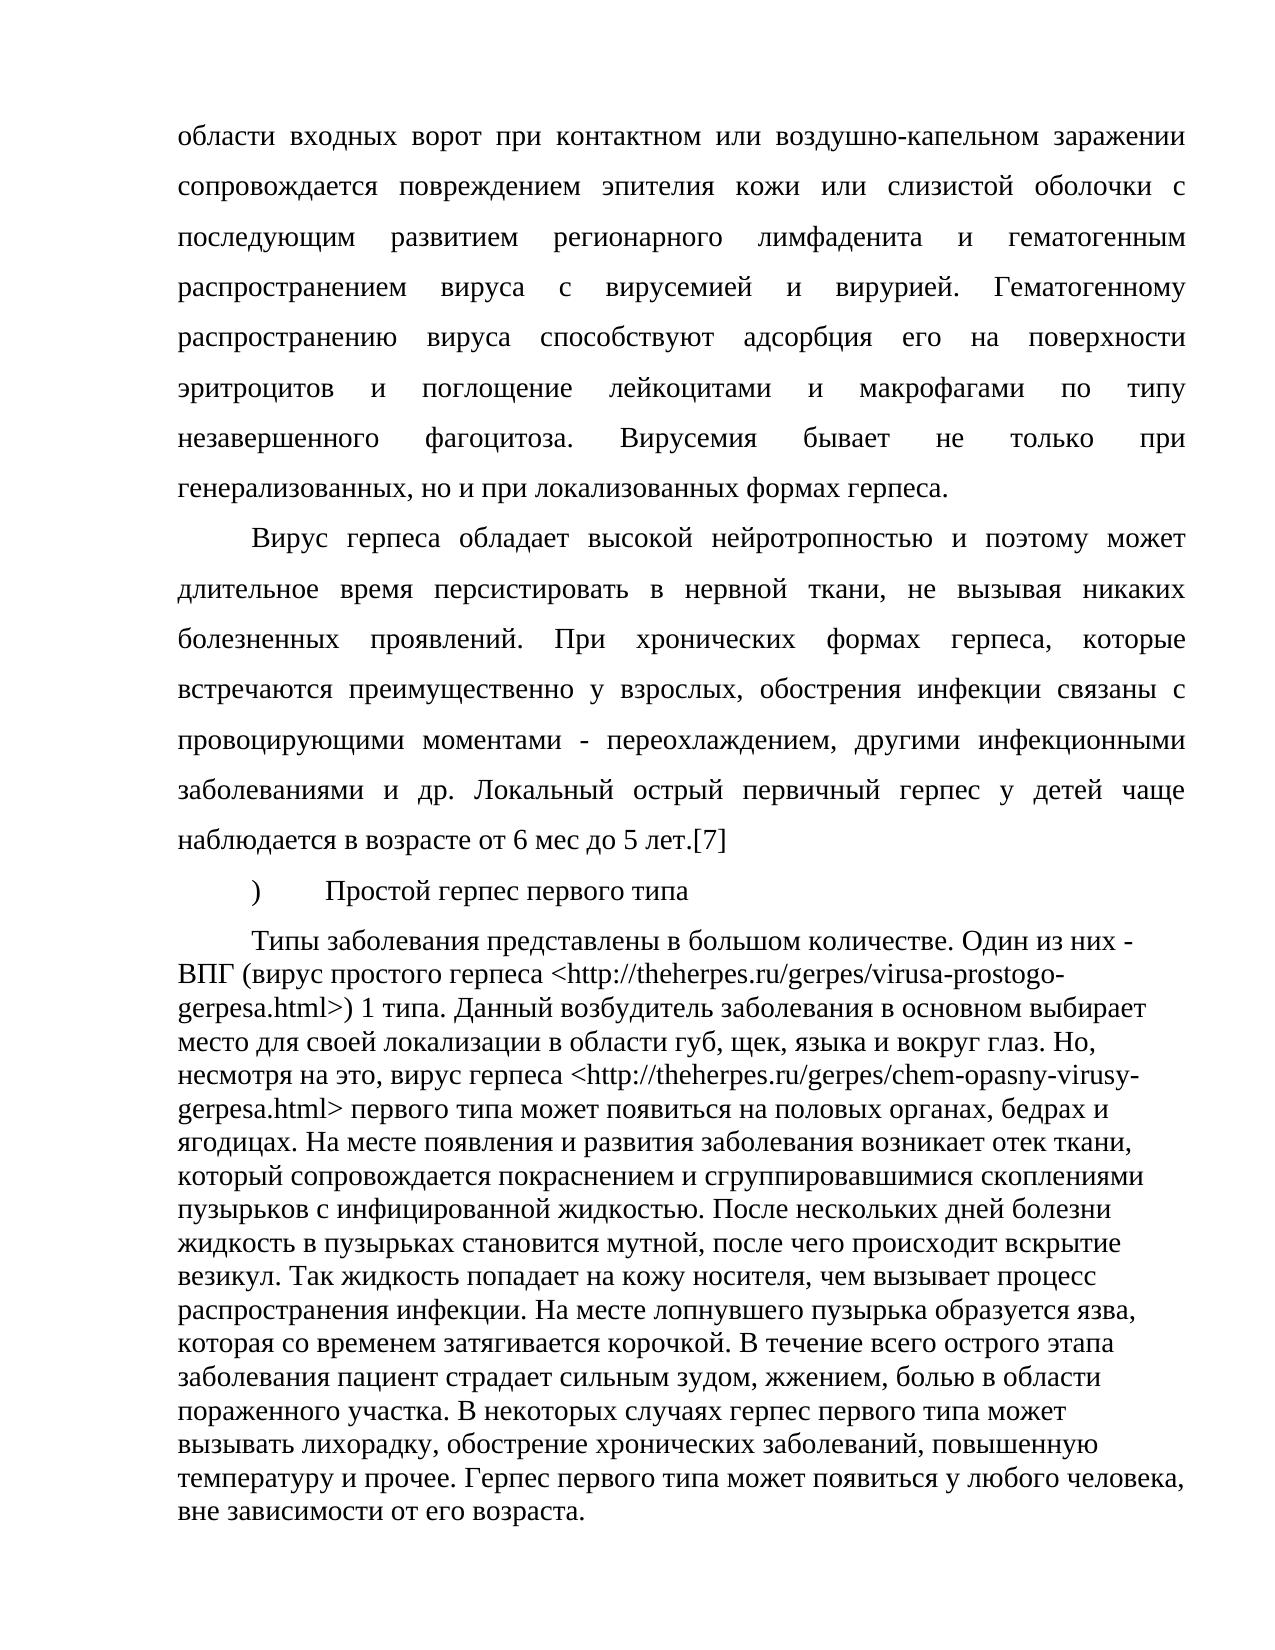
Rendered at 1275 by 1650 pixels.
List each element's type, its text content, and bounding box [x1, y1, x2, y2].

text ) Простой герпес первого типа [177, 873, 1186, 906]
text Типы заболевания представлены в большом количестве. Один из них - ВПГ (вирус простого герпеса <http://theherpes.ru/gerpes/virusa-prostogo-gerpesa.html>) 1 типа. Данный возбудитель заболевания в основном выбирает место для своей локализации в области губ, щек, языка и вокруг глаз. Но, несмотря на это, вирус герпеса <http://theherpes.ru/gerpes/chem-opasny-virusy-gerpesa.html> первого типа может появиться на половых органах, бедрах и ягодицах. На месте появления и развития заболевания возникает отек ткани, который сопровождается покраснением и сгруппировавшимися скоплениями пузырьков с инфицированной жидкостью. После нескольких дней болезни жидкость в пузырьках становится мутной, после чего происходит вскрытие везикул. Так жидкость попадает на кожу носителя, чем вызывает процесс распространения инфекции. На месте лопнувшего пузырька образуется язва, которая со временем затягивается корочкой. В течение всего острого этапа заболевания пациент страдает сильным зудом, жжением, болью в области пораженного участка. В некоторых случаях герпес первого типа может вызывать лихорадку, обострение хронических заболеваний, повышенную температуру и прочее. Герпес первого типа может появиться у любого человека, вне зависимости от его возраста. [177, 923, 1186, 1527]
text Вирус герпеса обладает высокой нейротропностью и поэтому может длительное время персистировать в нервной ткани, не вызывая никаких болезненных проявлений. При хронических формах герпеса, которые встречаются преимущественно у взрослых, обострения инфекции связаны с провоцирующими моментами - переохлаждением, другими инфекционными заболеваниями и др. Локальный острый первичный герпес у детей чаще наблюдается в возрасте от 6 мес до 5 лет.[7] [177, 521, 1186, 856]
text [177, 118, 1186, 504]
